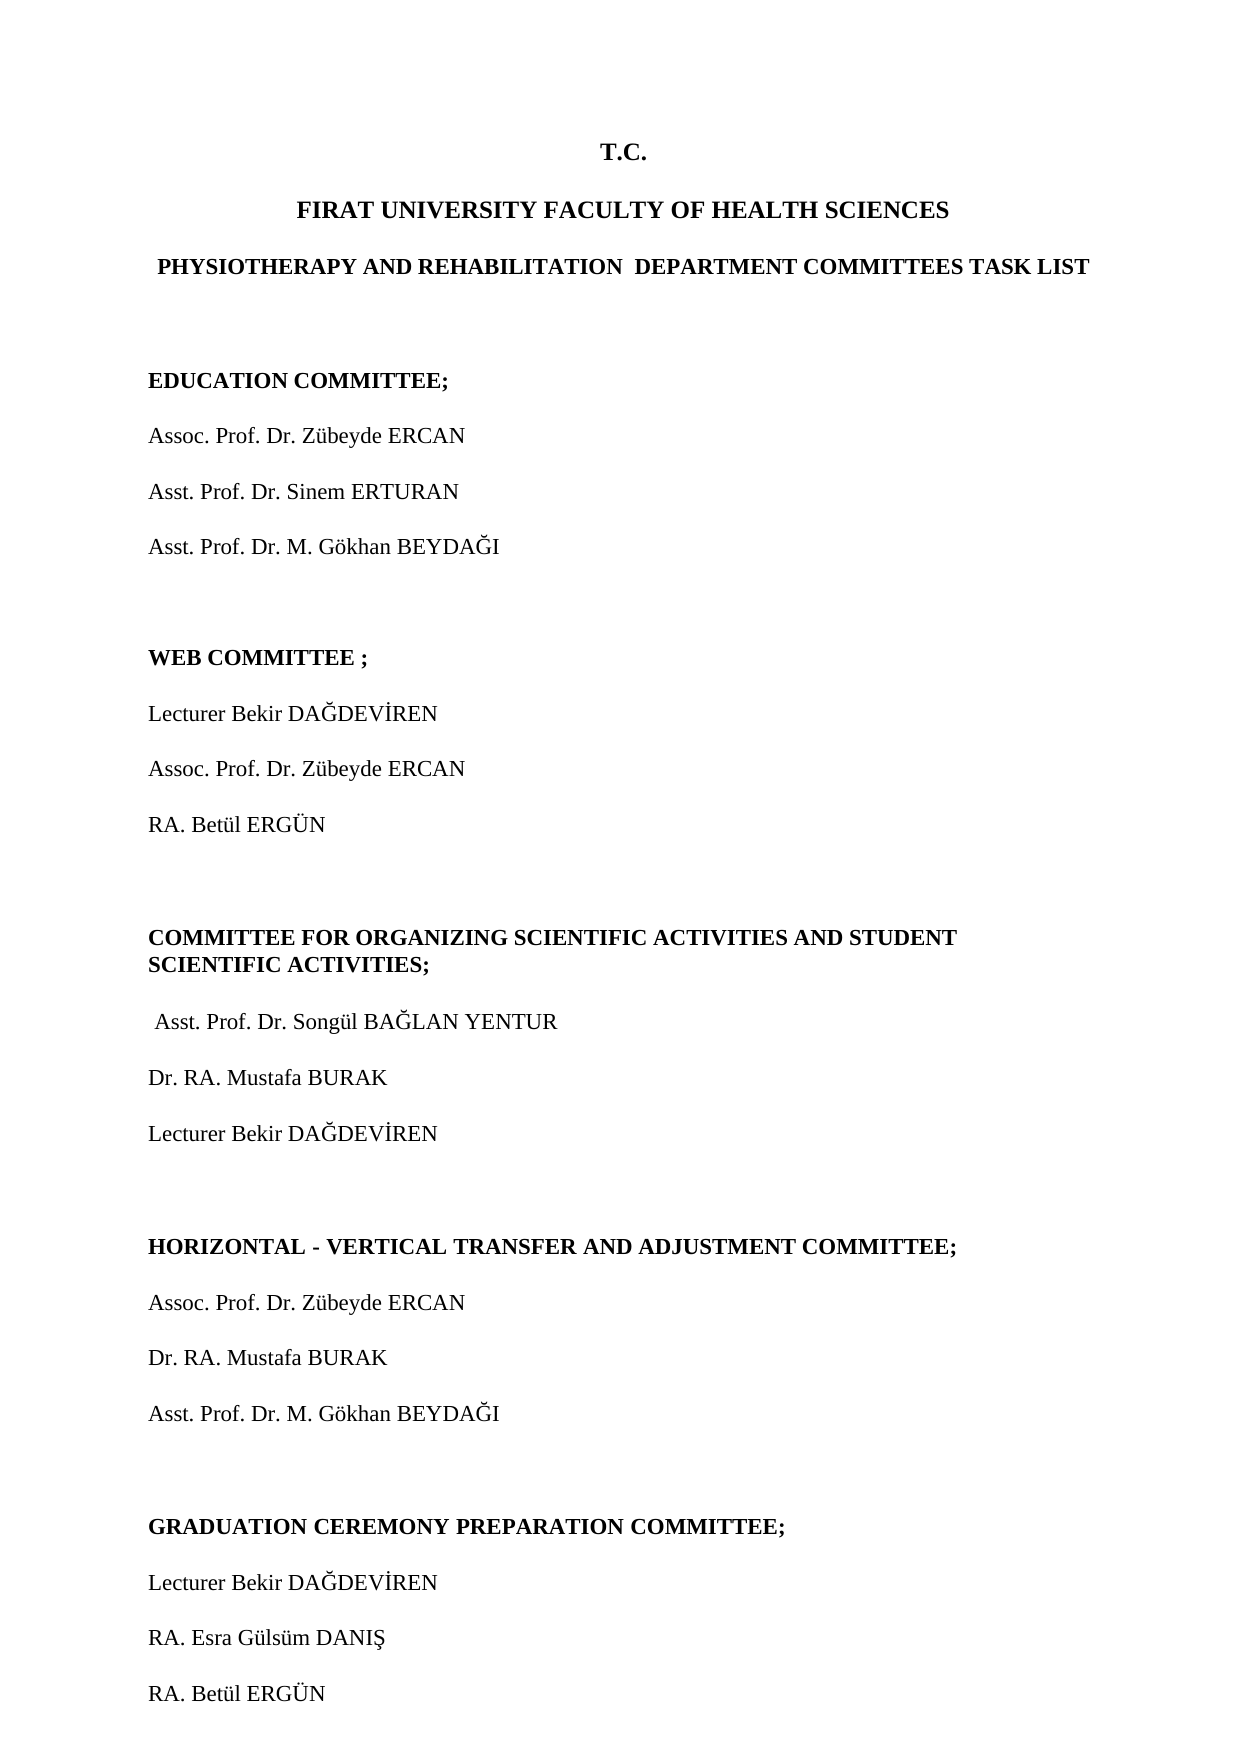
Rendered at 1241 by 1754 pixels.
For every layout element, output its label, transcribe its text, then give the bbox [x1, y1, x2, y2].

text WEB COMMITTEE ; [148, 644, 1098, 671]
text T.C. [148, 137, 1098, 166]
text Asst. Prof. Dr. M. Gökhan BEYDAĞI [148, 533, 1098, 560]
text PHYSIOTHERAPY AND REHABILITATION DEPARTMENT COMMITTEES TASK LIST [148, 253, 1098, 280]
text Asst. Prof. Dr. Sinem ERTURAN [148, 478, 1098, 504]
text Dr. RA. Mustafa BURAK [148, 1064, 1098, 1091]
text Lecturer Bekir DAĞDEVİREN [148, 700, 1098, 726]
text Asst. Prof. Dr. Songül BAĞLAN YENTUR [148, 1006, 1098, 1035]
text RA. Betül ERGÜN [148, 1680, 1098, 1706]
text EDUCATION COMMITTEE; [148, 367, 1098, 393]
text Asst. Prof. Dr. M. Gökhan BEYDAĞI [148, 1400, 1098, 1426]
text Assoc. Prof. Dr. Zübeyde ERCAN [148, 1289, 1098, 1315]
text Lecturer Bekir DAĞDEVİREN [148, 1120, 1098, 1146]
text Lecturer Bekir DAĞDEVİREN [148, 1569, 1098, 1595]
text RA. Betül ERGÜN [148, 811, 1098, 837]
text Assoc. Prof. Dr. Zübeyde ERCAN [148, 422, 1098, 449]
text RA. Esra Gülsüm DANIŞ [148, 1624, 1098, 1651]
text HORIZONTAL - VERTICAL TRANSFER AND ADJUSTMENT COMMITTEE; [148, 1233, 1098, 1259]
text FIRAT UNIVERSITY FACULTY OF HEALTH SCIENCES [148, 195, 1098, 224]
text GRADUATION CEREMONY PREPARATION COMMITTEE; [148, 1513, 1098, 1539]
text Dr. RA. Mustafa BURAK [148, 1344, 1098, 1371]
text Assoc. Prof. Dr. Zübeyde ERCAN [148, 755, 1098, 782]
text COMMITTEE FOR ORGANIZING SCIENTIFIC ACTIVITIES AND STUDENT SCIENTIFIC ACTIVITIES; [148, 924, 1098, 977]
